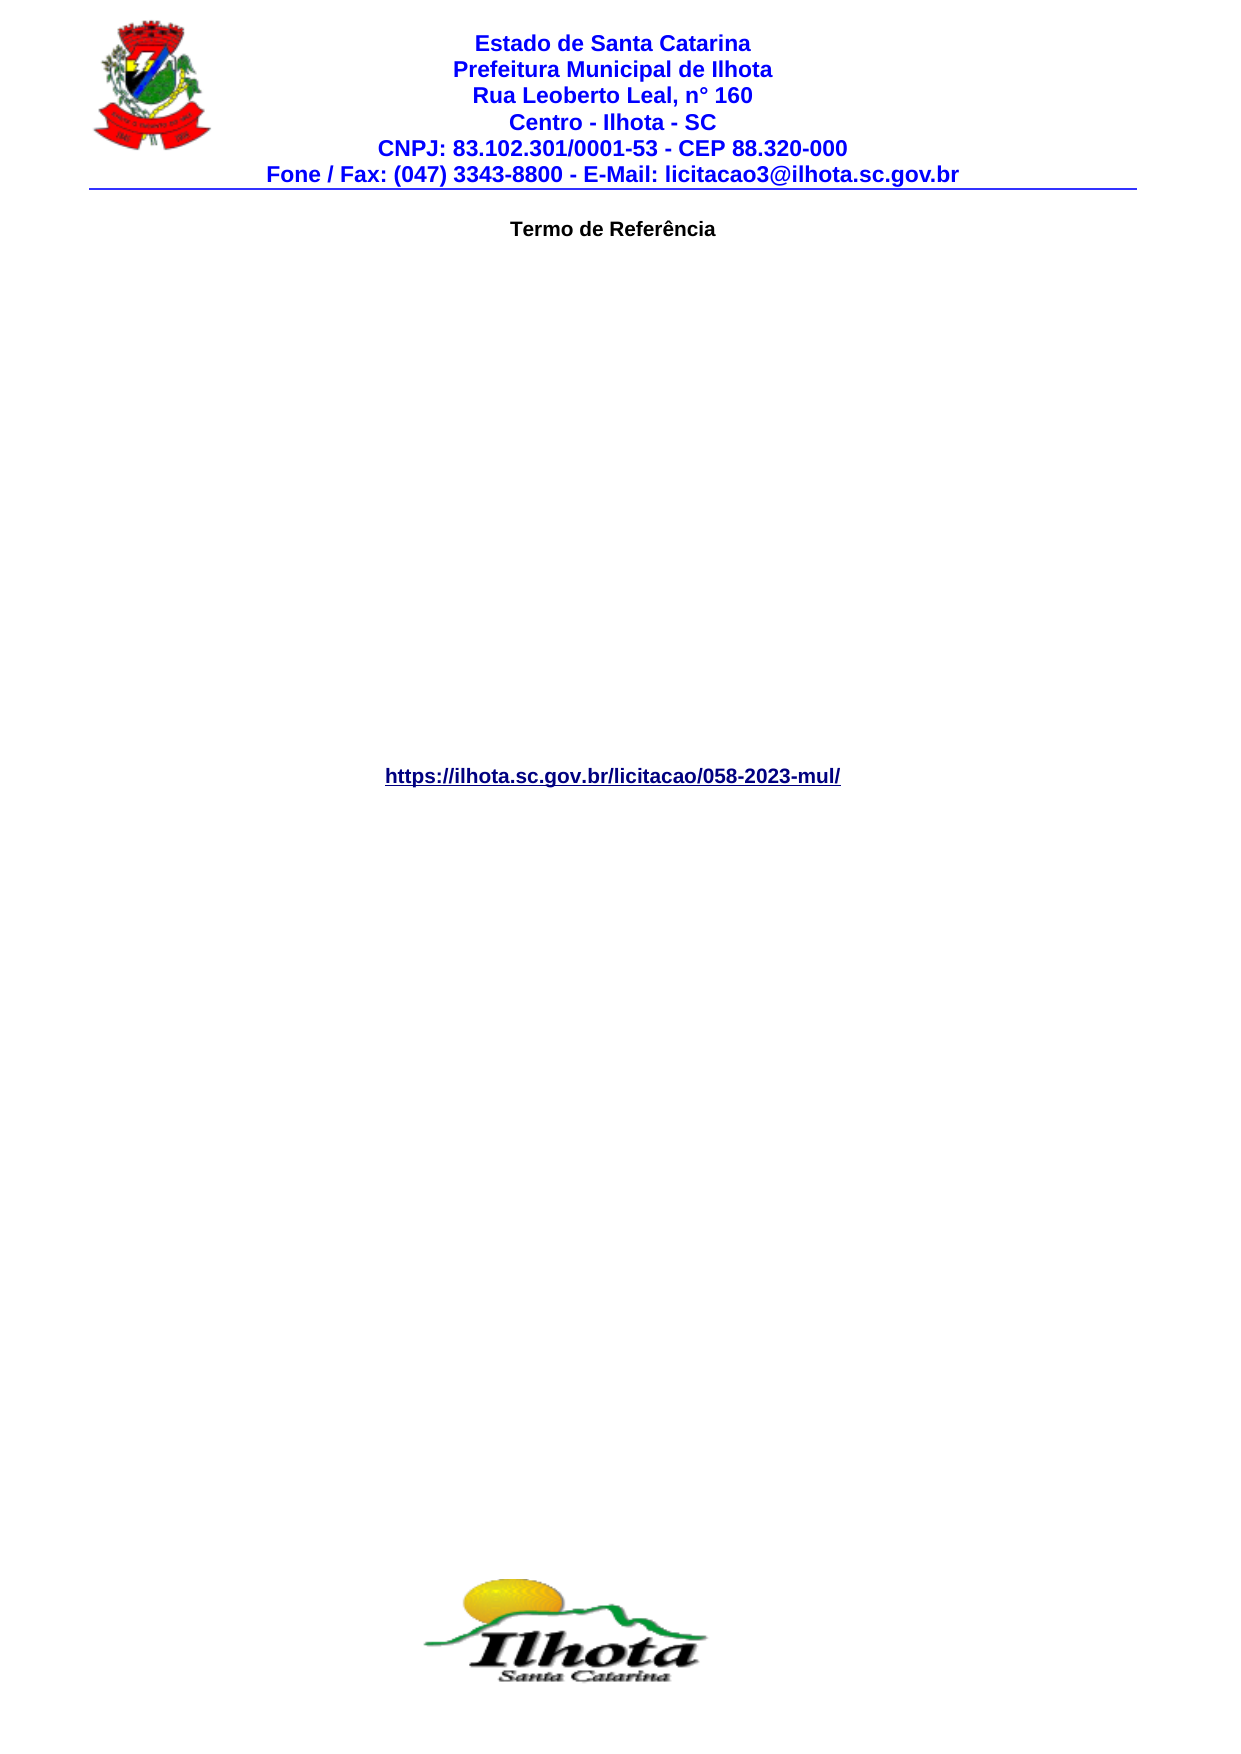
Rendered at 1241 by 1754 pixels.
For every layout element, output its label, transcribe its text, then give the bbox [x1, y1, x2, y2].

picture [88, 19, 218, 158]
text Termo de Referência [88, 217, 1137, 241]
text https://ilhota.sc.gov.br/licitacao/058-2023-mul/ [88, 764, 1137, 788]
picture [421, 1579, 710, 1685]
